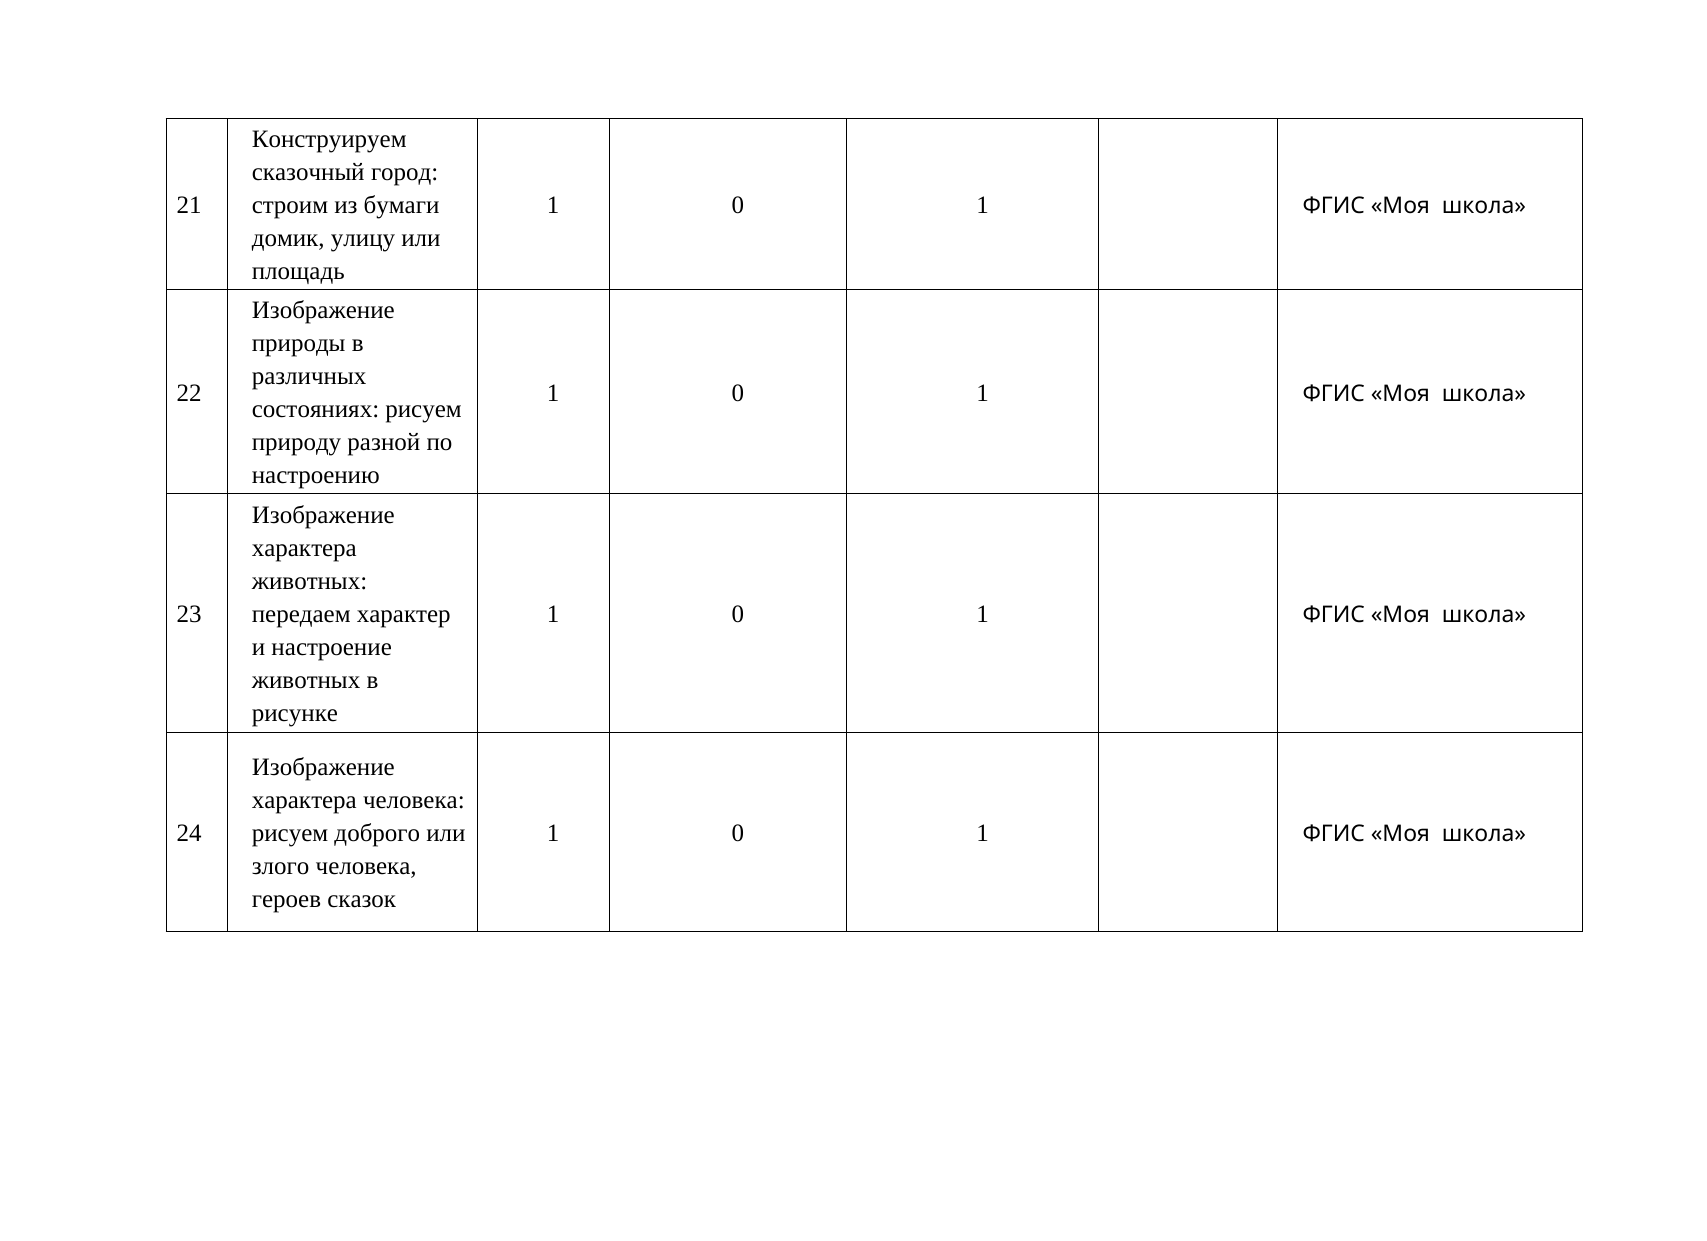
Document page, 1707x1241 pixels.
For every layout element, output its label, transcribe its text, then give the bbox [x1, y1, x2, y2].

table_cell Изображение природы в различных состояниях: рисуем природу разной по настроению [228, 290, 477, 493]
table_cell ФГИС «Моя школа» [1278, 290, 1582, 493]
table_cell 23 [167, 494, 227, 732]
table_cell 1 [478, 290, 609, 493]
table_cell 24 [167, 733, 227, 931]
table_cell [1099, 494, 1277, 732]
table_cell ФГИС «Моя школа» [1278, 733, 1582, 931]
table_cell [1099, 733, 1277, 931]
table_cell Изображение характера животных: передаем характер и настроение животных в рисунке [228, 494, 477, 732]
table_cell 1 [847, 494, 1098, 732]
table_cell Конструируем сказочный город: строим из бумаги домик, улицу или площадь [228, 119, 477, 289]
table_cell [1099, 290, 1277, 493]
table_cell 0 [610, 290, 846, 493]
table_cell 1 [847, 119, 1098, 289]
table_cell Изображение характера человека: рисуем доброго или злого человека, героев сказок [228, 733, 477, 931]
table_cell 1 [478, 119, 609, 289]
table_cell 1 [478, 733, 609, 931]
table_cell 21 [167, 119, 227, 289]
table_cell 22 [167, 290, 227, 493]
table_cell 0 [610, 733, 846, 931]
table_cell 0 [610, 119, 846, 289]
table_cell 0 [610, 494, 846, 732]
table_cell [1099, 119, 1277, 289]
table_cell ФГИС «Моя школа» [1278, 494, 1582, 732]
table_cell 1 [478, 494, 609, 732]
table_cell 1 [847, 290, 1098, 493]
table_cell ФГИС «Моя школа» [1278, 119, 1582, 289]
table_cell 1 [847, 733, 1098, 931]
